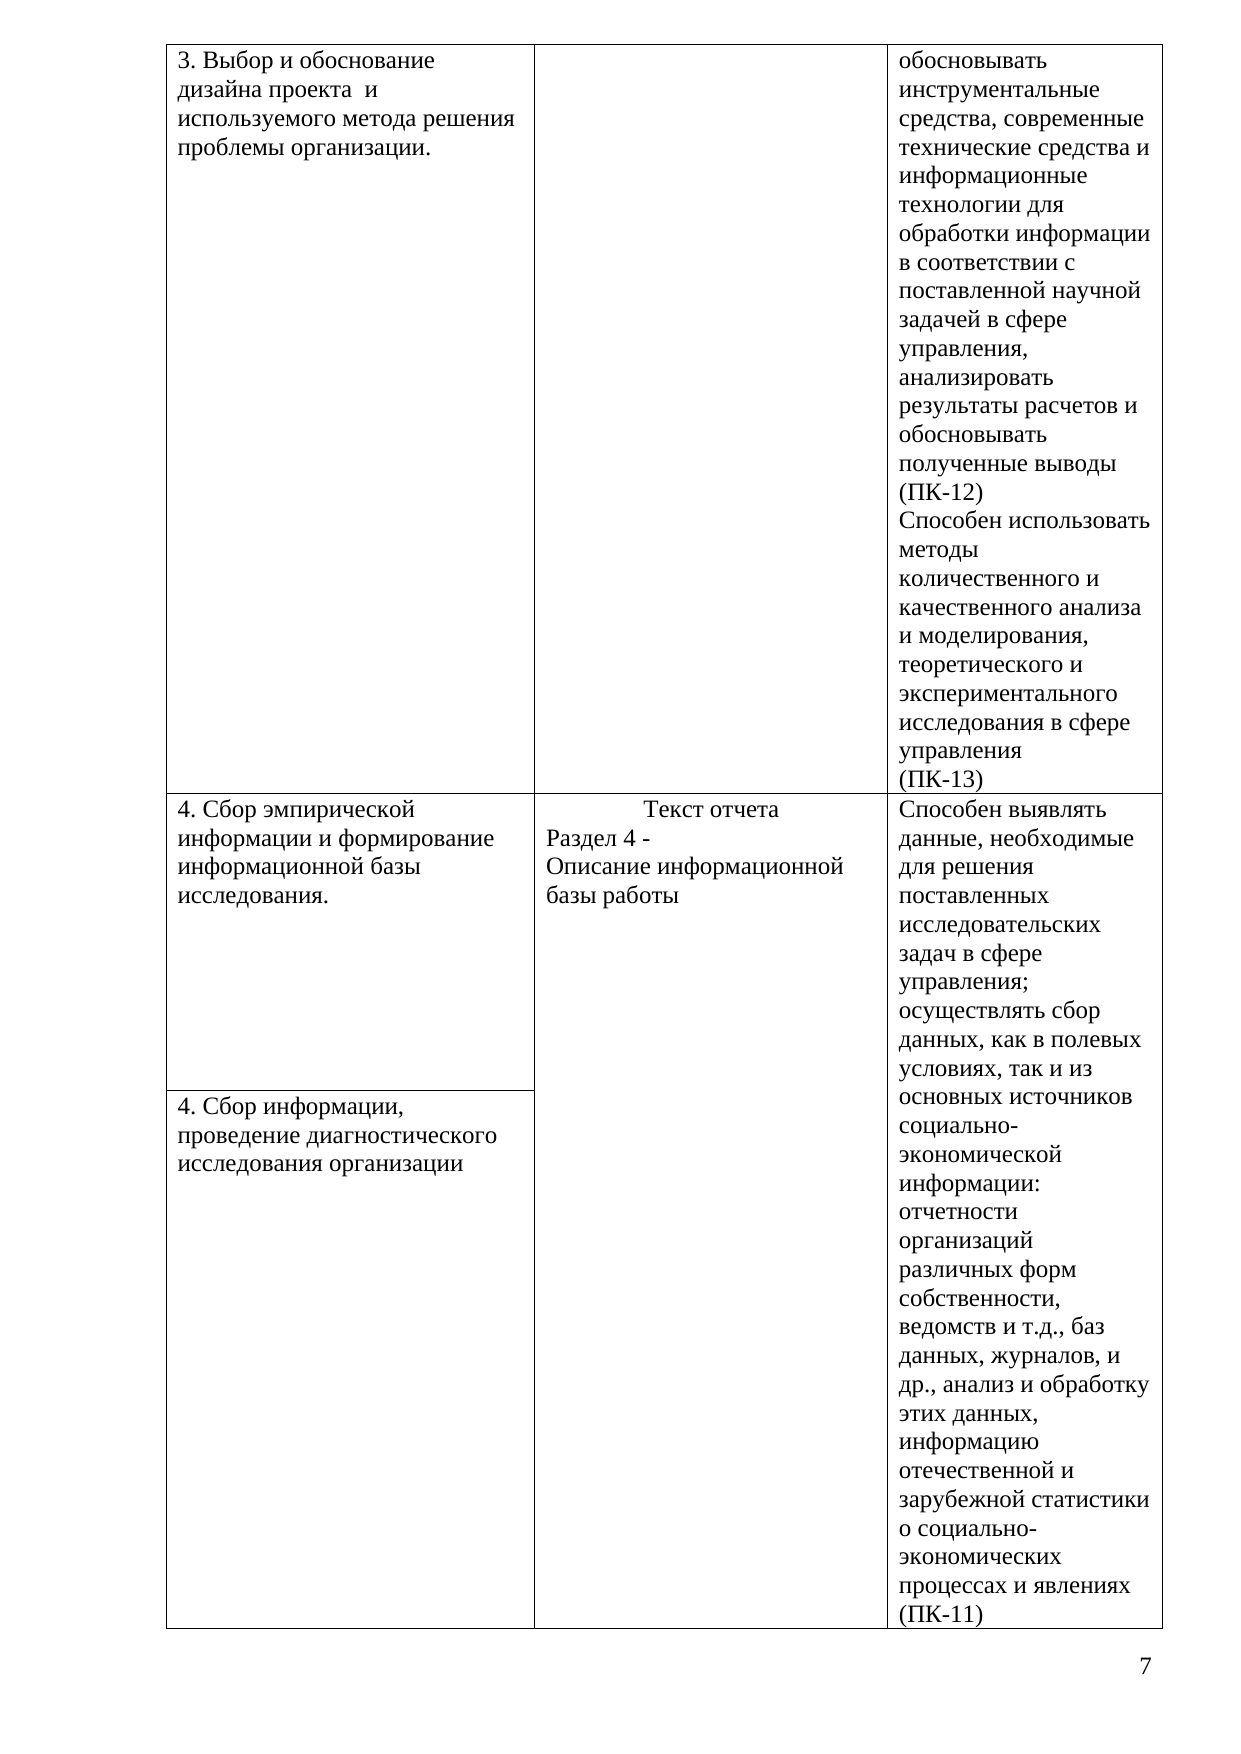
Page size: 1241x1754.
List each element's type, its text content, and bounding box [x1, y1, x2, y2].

table_cell Способен выявлять данные, необходимые для решения поставленных исследовательских задач в сфере управления; осуществлять сбор данных, как в полевых условиях, так и из основных источников социально-экономической информации: отчетности организаций различных форм собственности, ведомств и т.д., баз данных, журналов, и др., анализ и обработку этих данных, информацию отечественной и зарубежной статистики о социально-экономических процессах и явлениях (ПК-11) [888, 794, 1162, 1628]
table_cell 4. Сбор эмпирической информации и формирование информационной базы исследования. [167, 794, 534, 1090]
table_cell Текст отчета Раздел 4 - Описание информационной базы работы [535, 794, 887, 1628]
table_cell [535, 45, 887, 793]
table_cell 4. Сбор информации, проведение диагностического исследования организации [167, 1091, 534, 1628]
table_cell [888, 45, 1162, 793]
table_cell 3. Выбор и обоснование дизайна проекта и используемого метода решения проблемы организации. [167, 45, 534, 793]
